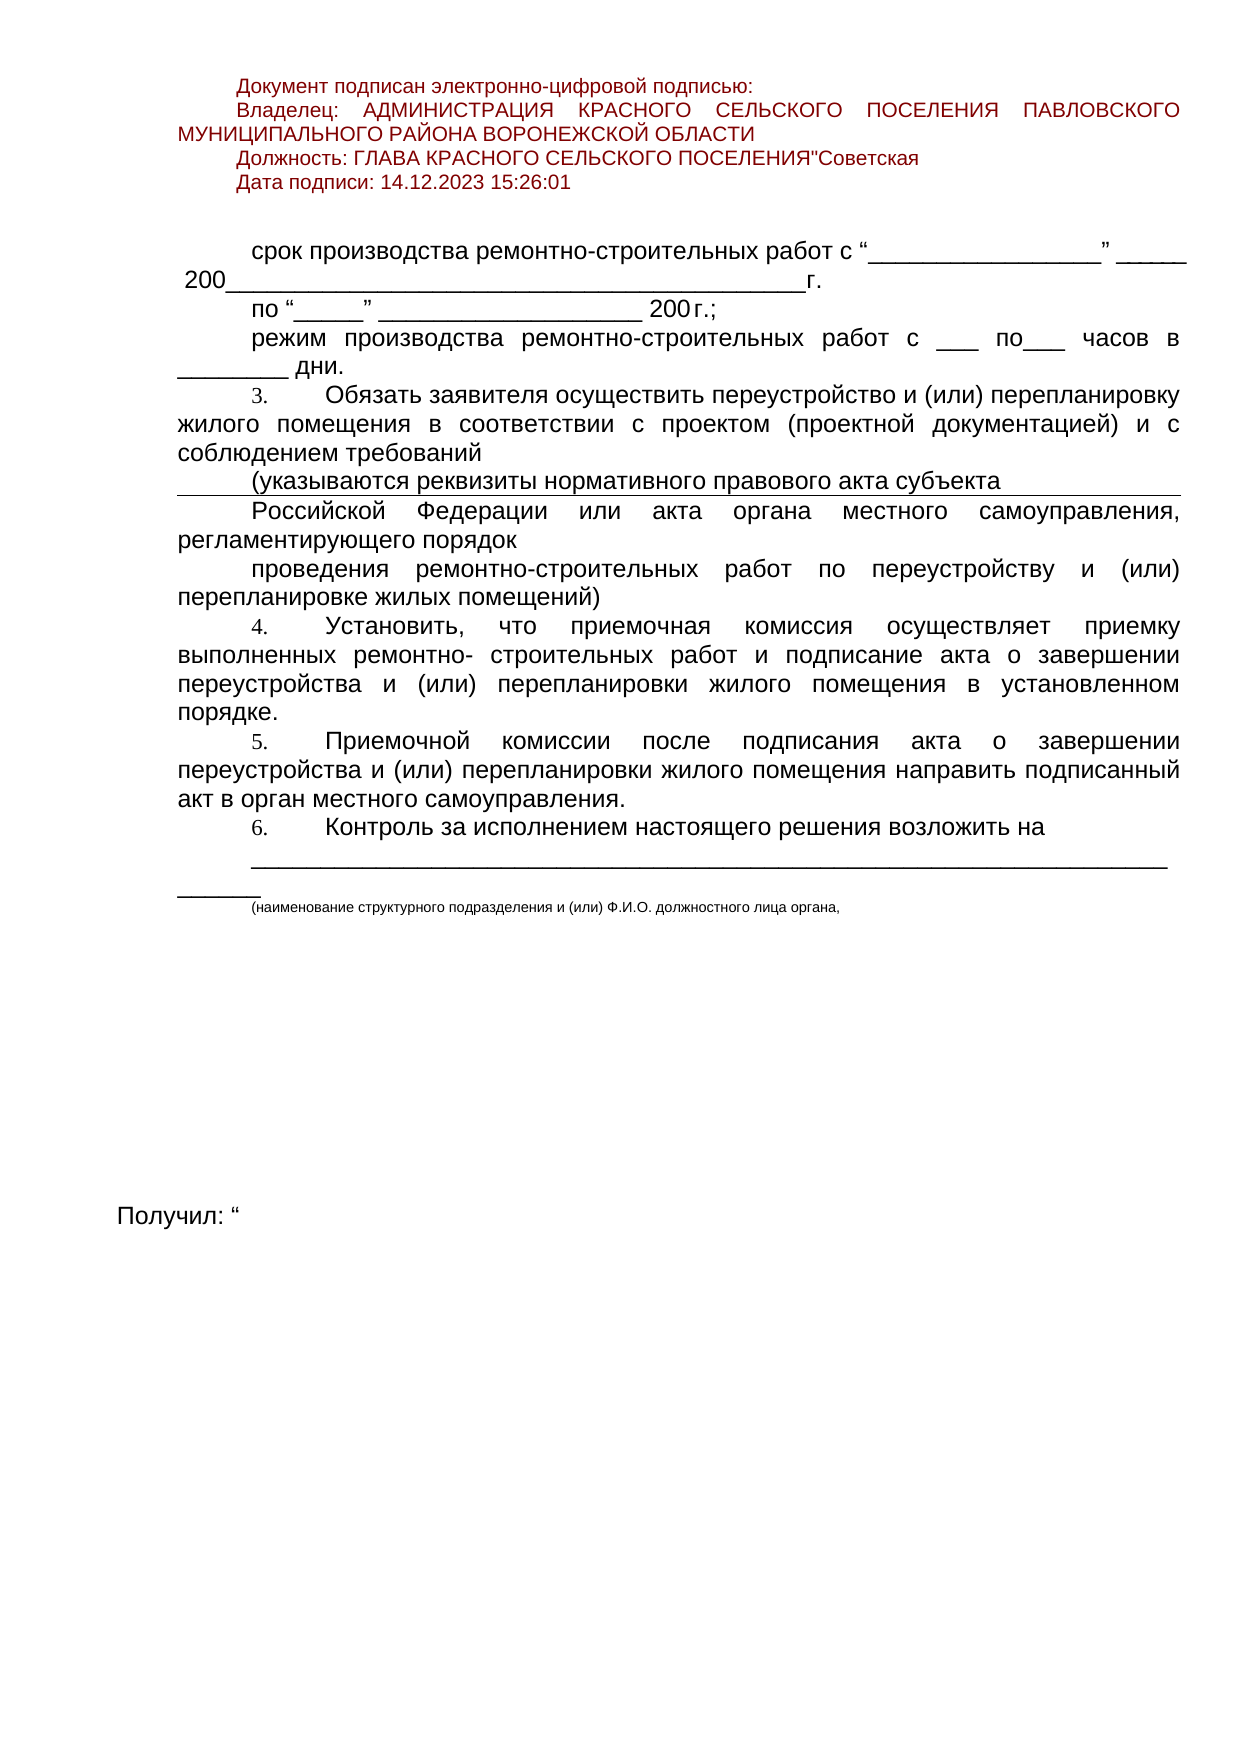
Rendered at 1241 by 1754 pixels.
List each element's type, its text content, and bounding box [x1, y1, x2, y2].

text режим производства ремонтно-строительных работ с ___ по___ часов в ________ дни. [177, 322, 1181, 380]
list Обязать заявителя осуществить переустройство и (или) перепланировку жилого помещения в соответствии с проектом (проектной документацией) и с соблюдением требований [177, 380, 1181, 466]
text Российской Федерации или акта органа местного самоуправления, регламентирующего порядок [177, 496, 1181, 553]
list Контроль за исполнением настоящего решения возложить на [177, 812, 1181, 841]
text ________________________________________________________________________ [177, 841, 1181, 898]
list Установить, что приемочная комиссия осуществляет приемку выполненных ремонтно- строительных работ и подписание акта о завершении переустройства и (или) перепланировки жилого помещения в установленном порядке. [177, 611, 1181, 726]
text срок производства ремонтно-строительных работ с “ ” 200 г. [177, 236, 1181, 294]
text по “_____” ___________________ 200 г.; [177, 294, 1181, 322]
text (указываются реквизиты нормативного правового акта субъекта [177, 466, 1181, 495]
text (наименование структурного подразделения и (или) Ф.И.О. должностного лица органа, [177, 898, 1181, 927]
list Приемочной комиссии после подписания акта о завершении переустройства и (или) перепланировки жилого помещения направить подписанный акт в орган местного самоуправления. [177, 726, 1181, 812]
text проведения ремонтно-строительных работ по переустройству и (или) перепланировке жилых помещений) [177, 553, 1181, 611]
